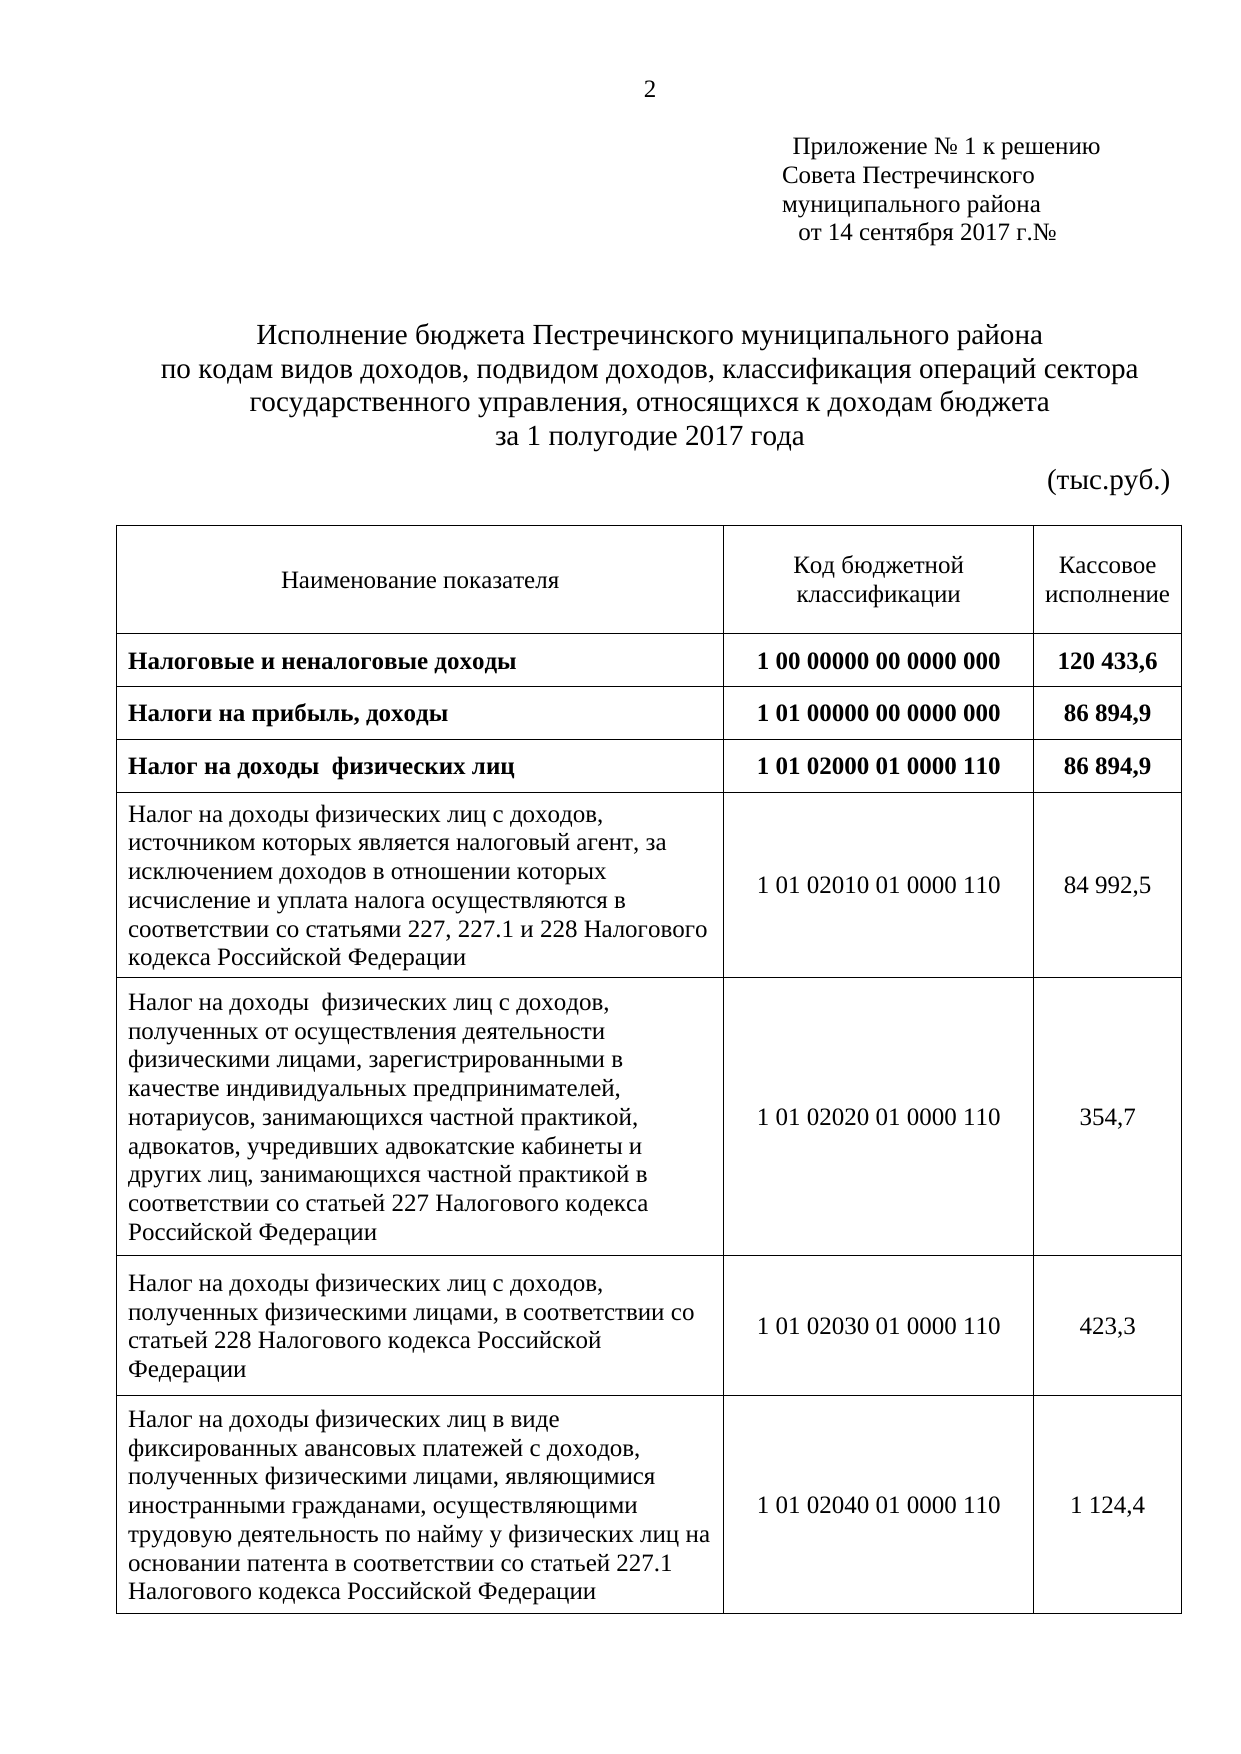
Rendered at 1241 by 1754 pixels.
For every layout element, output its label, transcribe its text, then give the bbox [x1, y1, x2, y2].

table_cell 84 992,5 [1034, 793, 1181, 977]
table_cell 86 894,9 [1034, 740, 1181, 792]
table_cell 1 01 02020 01 0000 110 [724, 978, 1033, 1255]
table_cell Налоговые и неналоговые доходы [117, 634, 723, 686]
table_cell 1 00 00000 00 0000 000 [724, 634, 1033, 686]
table_cell Налог на доходы физических лиц с доходов, полученных от осуществления деятельности физическими лицами, зарегистрированными в качестве индивидуальных предпринимателей, нотариусов, занимающихся частной практикой, адвокатов, учредивших адвокатские кабинеты и других лиц, занимающихся частной практикой в соответствии со статьей 227 Налогового кодекса Российской Федерации [117, 978, 723, 1255]
table_cell 423,3 [1034, 1256, 1181, 1395]
table_header Код бюджетной классификации [724, 526, 1033, 633]
table_header Наименование показателя [117, 526, 723, 633]
table_cell Налог на доходы физических лиц в виде фиксированных авансовых платежей с доходов, полученных физическими лицами, являющимися иностранными гражданами, осуществляющими трудовую деятельность по найму у физических лиц на основании патента в соответствии со статьей 227.1 Налогового кодекса Российской Федерации [117, 1396, 723, 1613]
title Совета Пестречинского [118, 160, 1181, 189]
table_cell 1 01 02000 01 0000 110 [724, 740, 1033, 792]
table_header Исполнение бюджета Пестречинского муниципального района по кодам видов доходов, подвидом доходов, классификация операций сектора государственного управления, относящихся к доходам бюджета за 1 полугодие 2017 года [118, 275, 1181, 452]
table_cell Налог на доходы физических лиц с доходов, полученных физическими лицами, в соответствии со статьей 228 Налогового кодекса Российской Федерации [117, 1256, 723, 1395]
table_cell (тыс.руб.) [118, 452, 1181, 496]
table_cell 354,7 [1034, 978, 1181, 1255]
title муниципального района [118, 189, 1181, 217]
title от 14 сентября 2017 г.№ [487, 217, 1181, 246]
table_header Кассовое исполнение [1034, 526, 1181, 633]
table_cell Налог на доходы физических лиц с доходов, источником которых является налоговый агент, за исключением доходов в отношении которых исчисление и уплата налога осуществляются в соответствии со статьями 227, 227.1 и 228 Налогового кодекса Российской Федерации [117, 793, 723, 977]
table_cell 86 894,9 [1034, 687, 1181, 739]
table_cell 1 01 02010 01 0000 110 [724, 793, 1033, 977]
table_cell Налог на доходы физических лиц [117, 740, 723, 792]
table_cell 1 01 02040 01 0000 110 [724, 1396, 1033, 1613]
table_cell 1 01 02030 01 0000 110 [724, 1256, 1033, 1395]
table_cell 1 01 00000 00 0000 000 [724, 687, 1033, 739]
table_cell 1 124,4 [1034, 1396, 1181, 1613]
table_cell 120 433,6 [1034, 634, 1181, 686]
text Приложение № 1 к решению [118, 131, 1181, 160]
table_cell Налоги на прибыль, доходы [117, 687, 723, 739]
